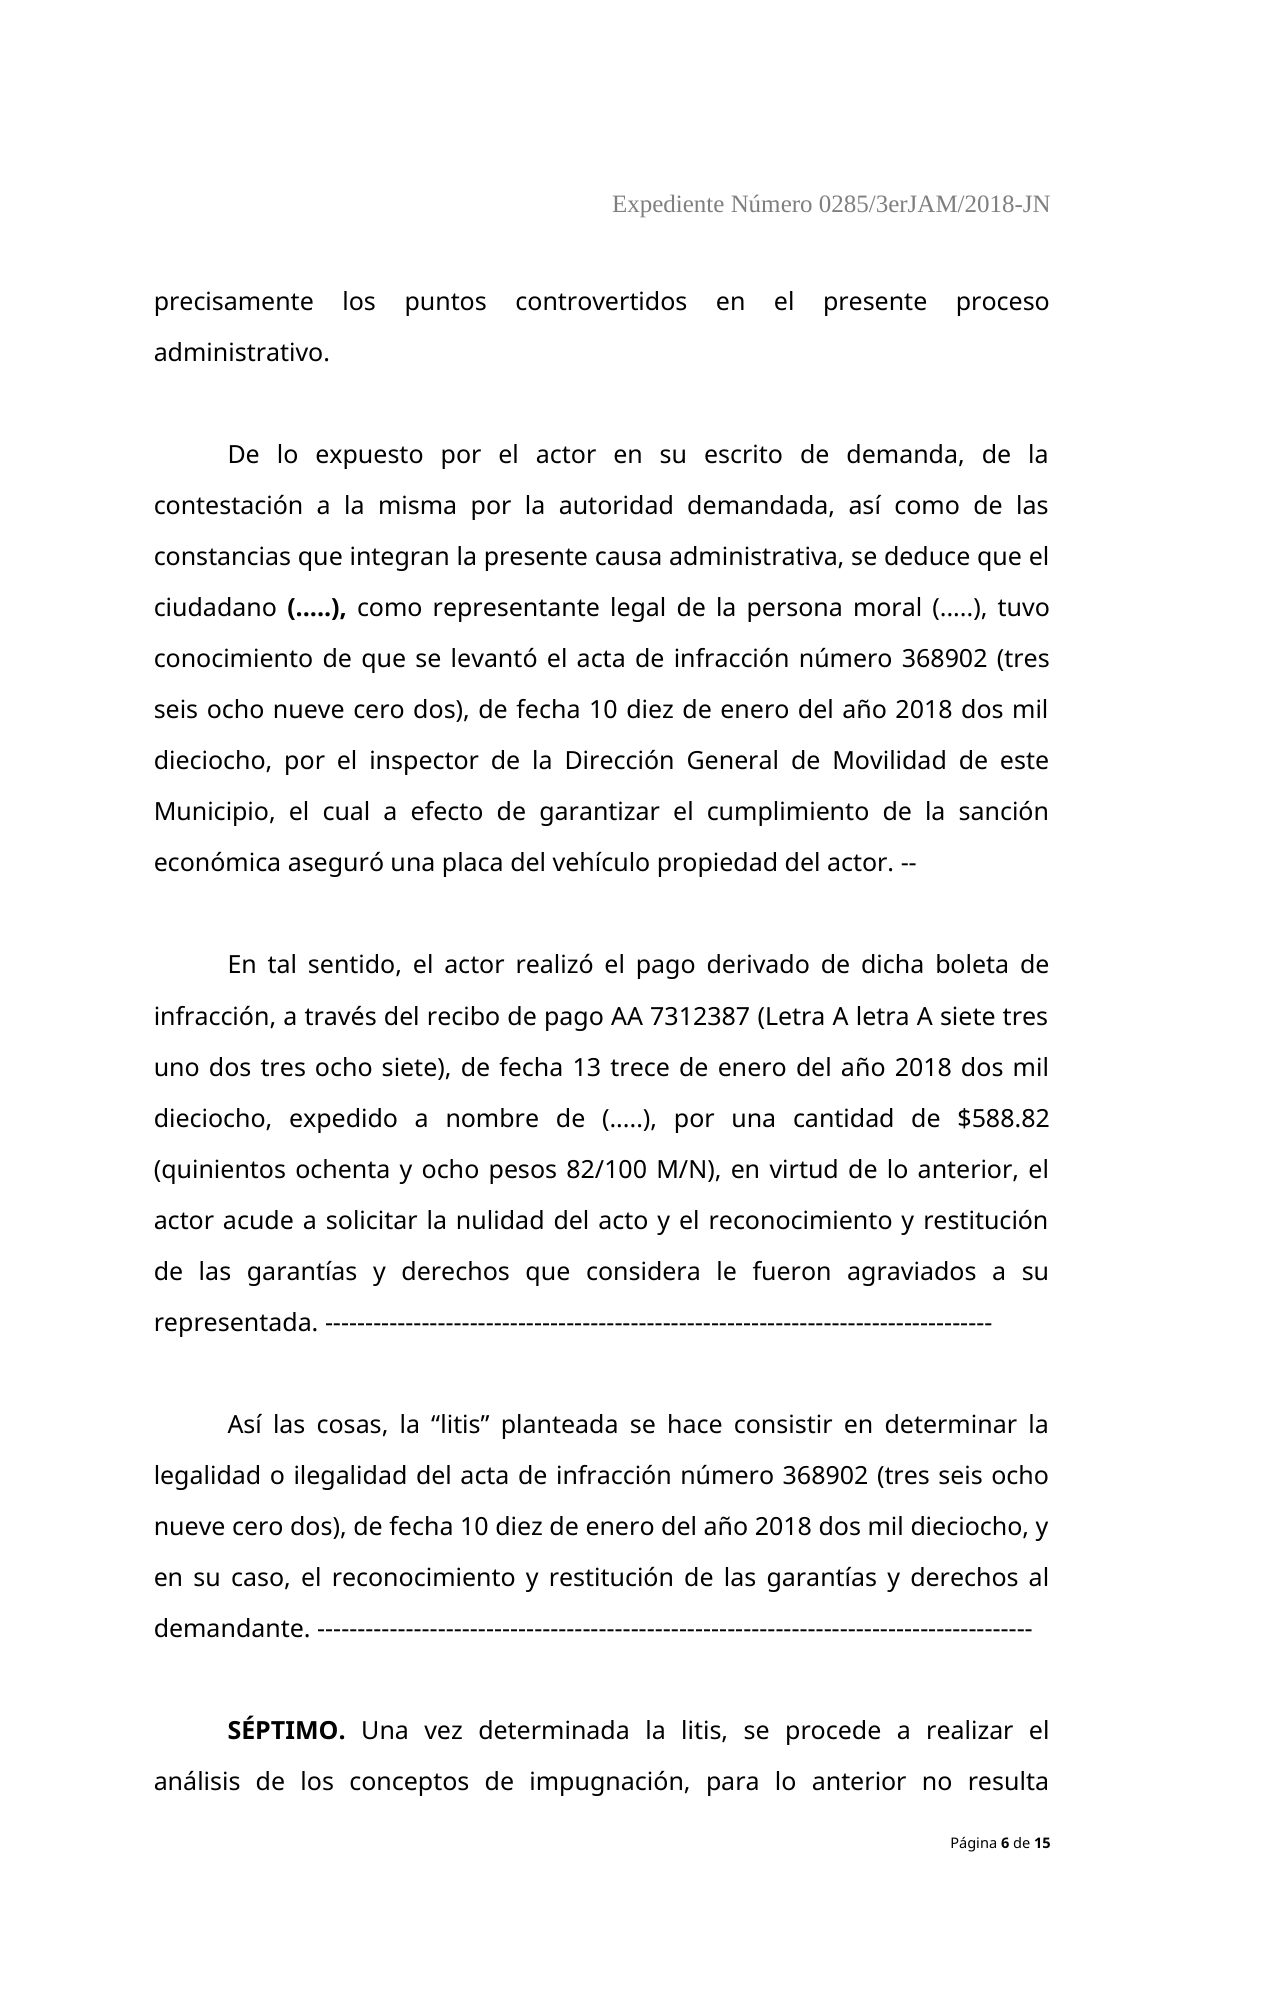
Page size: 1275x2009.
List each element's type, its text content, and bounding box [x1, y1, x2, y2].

text Así las cosas, la “litis” planteada se hace consistir en determinar la legalidad o ilegalidad del acta de infracción número 368902 (tres seis ocho nueve cero dos), de fecha 10 diez de enero del año 2018 dos mil dieciocho, y en su caso, el reconocimiento y restitución de las garantías y derechos al demandante. ----------------------------------------------------------------------------------------- [153, 1406, 1051, 1645]
text De lo expuesto por el actor en su escrito de demanda, de la contestación a la misma por la autoridad demandada, así como de las constancias que integran la presente causa administrativa, se deduce que el ciudadano (.....), como representante legal de la persona moral (.....), tuvo conocimiento de que se levantó el acta de infracción número 368902 (tres seis ocho nueve cero dos), de fecha 10 diez de enero del año 2018 dos mil dieciocho, por el inspector de la Dirección General de Movilidad de este Municipio, el cual a efecto de garantizar el cumplimiento de la sanción económica aseguró una placa del vehículo propiedad del actor. -- [153, 437, 1051, 879]
text En tal sentido, el actor realizó el pago derivado de dicha boleta de infracción, a través del recibo de pago AA 7312387 (Letra A letra A siete tres uno dos tres ocho siete), de fecha 13 trece de enero del año 2018 dos mil dieciocho, expedido a nombre de (.....), por una cantidad de $588.82 (quinientos ochenta y ocho pesos 82/100 M/N), en virtud de lo anterior, el actor acude a solicitar la nulidad del acto y el reconocimiento y restitución de las garantías y derechos que considera le fueron agraviados a su representada. ----------------------------------------------------------------------------------- [153, 947, 1051, 1338]
